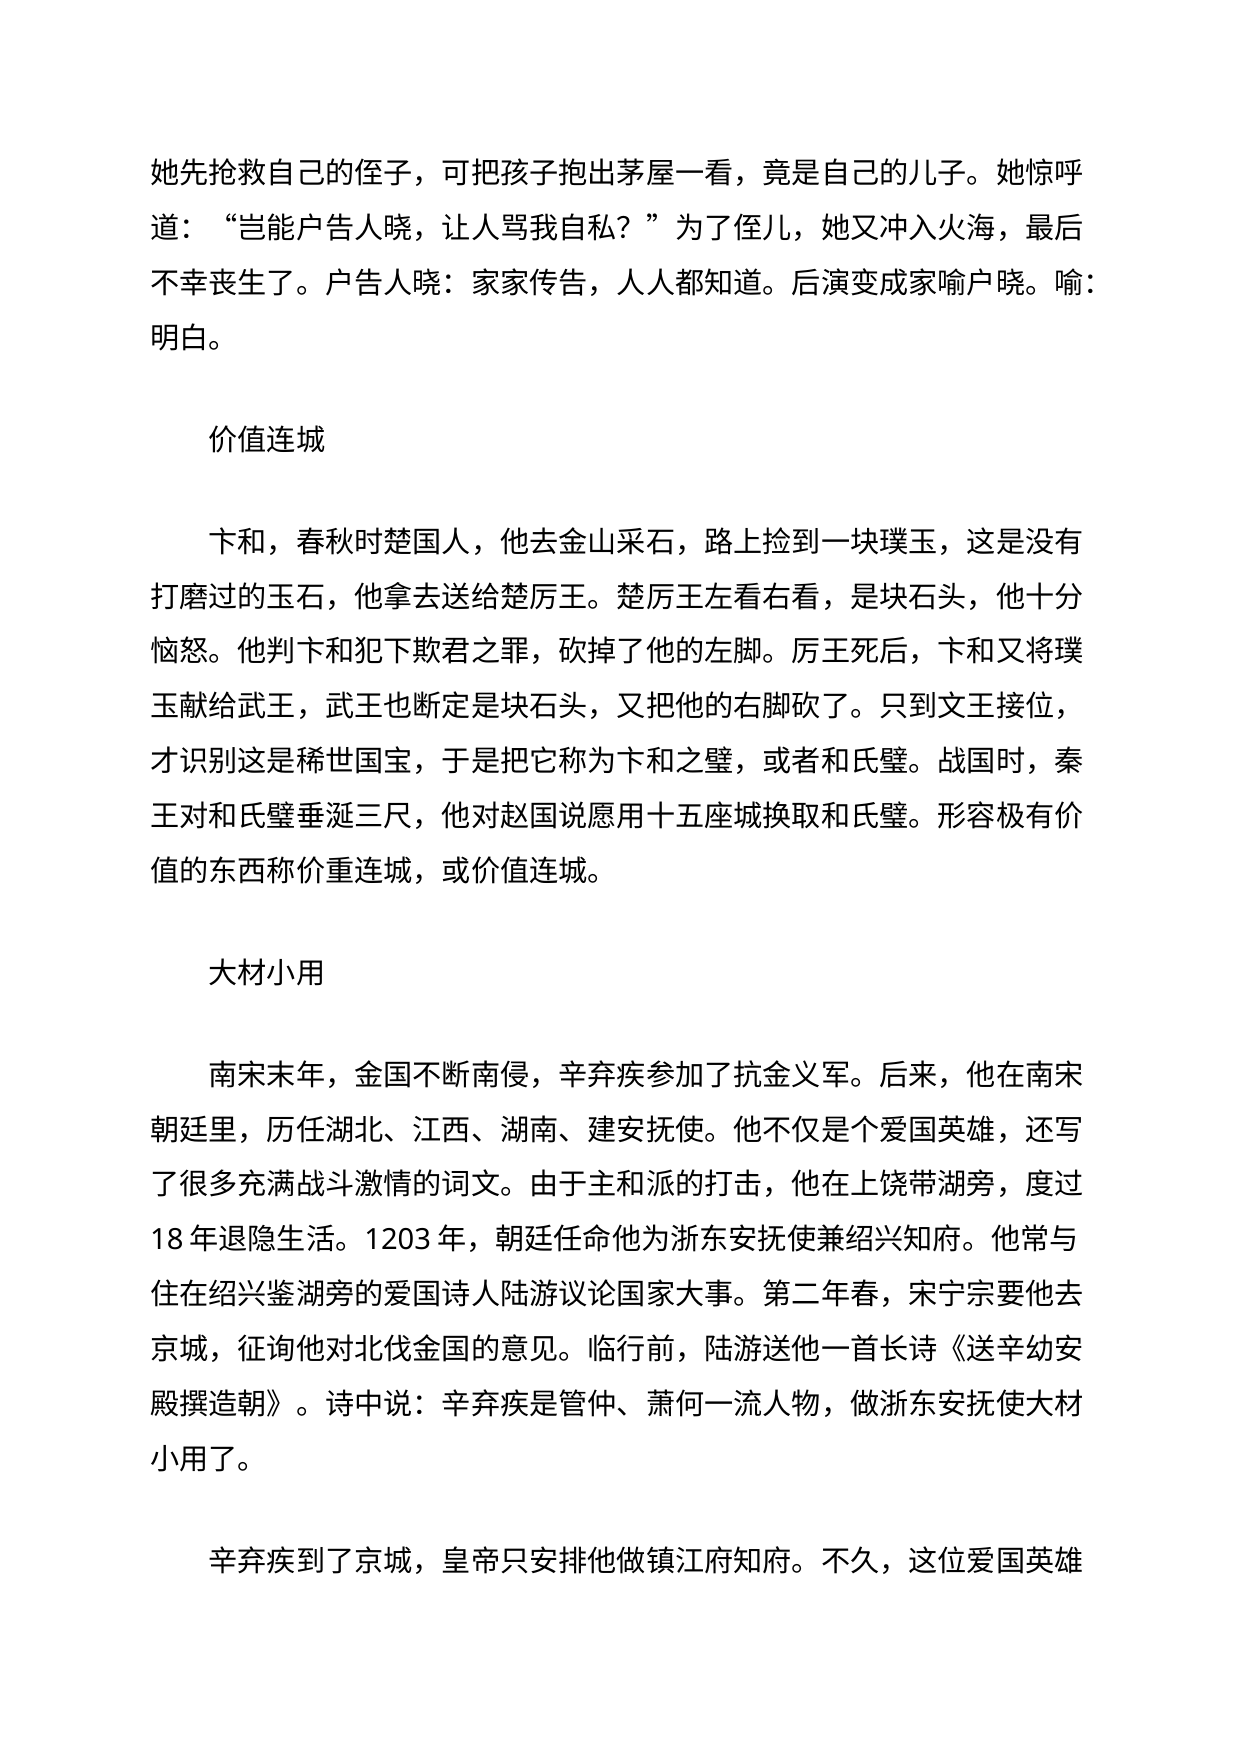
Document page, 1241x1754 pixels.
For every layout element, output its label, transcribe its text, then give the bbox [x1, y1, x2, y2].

text 南宋末年，金国不断南侵，辛弃疾参加了抗金义军。后来，他在南宋朝廷里，历任湖北、江西、湖南、建安抚使。他不仅是个爱国英雄，还写了很多充满战斗激情的词文。由于主和派的打击，他在上饶带湖旁，度过18年退隐生活。1203年，朝廷任命他为浙东安抚使兼绍兴知府。他常与住在绍兴鉴湖旁的爱国诗人陆游议论国家大事。第二年春，宋宁宗要他去京城，征询他对北伐金国的意见。临行前，陆游送他一首长诗《送辛幼安殿撰造朝》。诗中说：辛弃疾是管仲、萧何一流人物，做浙东安抚使大材小用了。 [150, 1051, 1090, 1478]
text 卞和，春秋时楚国人，他去金山采石，路上捡到一块璞玉，这是没有打磨过的玉石，他拿去送给楚厉王。楚厉王左看右看，是块石头，他十分恼怒。他判卞和犯下欺君之罪，砍掉了他的左脚。厉王死后，卞和又将璞玉献给武王，武王也断定是块石头，又把他的右脚砍了。只到文王接位，才识别这是稀世国宝，于是把它称为卞和之璧，或者和氏璧。战国时，秦王对和氏璧垂涎三尺，他对赵国说愿用十五座城换取和氏璧。形容极有价值的东西称价重连城，或价值连城。 [150, 518, 1090, 890]
text 价值连城 [150, 416, 1090, 459]
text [150, 1537, 1090, 1579]
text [150, 150, 1090, 357]
text 大材小用 [150, 949, 1090, 992]
